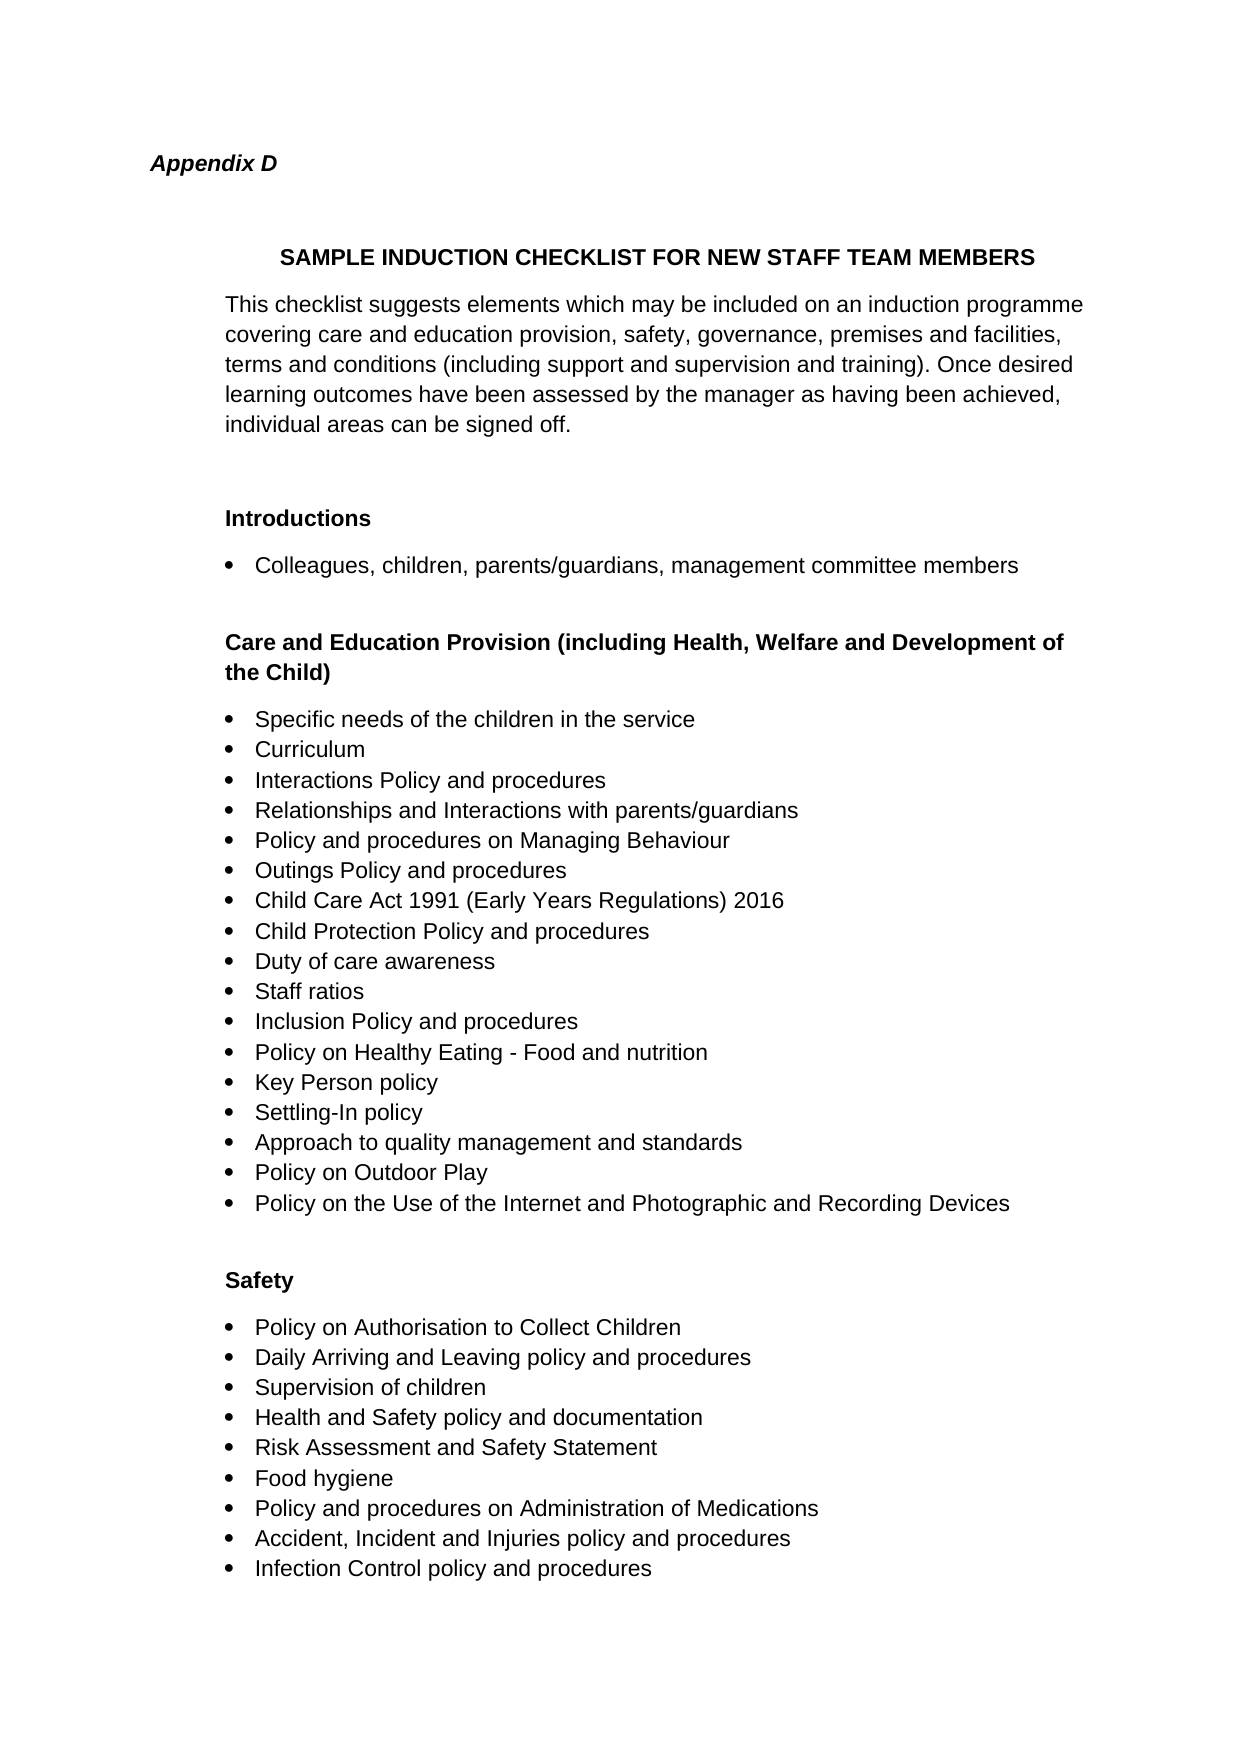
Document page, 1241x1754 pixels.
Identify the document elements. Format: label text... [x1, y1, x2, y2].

list Policy on Authorisation to Collect Children [225, 1313, 1090, 1340]
list Accident, Incident and Injuries policy and procedures [225, 1525, 1090, 1551]
text This checklist suggests elements which may be included on an induction programme covering care and education provision, safety, governance, premises and facilities, terms and conditions (including support and supervision and training). Once desired learning outcomes have been assessed by the manager as having been achieved, individual areas can be signed off. [225, 291, 1090, 438]
text Appendix D [150, 150, 1090, 176]
list Policy and procedures on Administration of Medications [225, 1495, 1090, 1521]
list Staff ratios [225, 978, 1090, 1004]
list Inclusion Policy and procedures [225, 1008, 1090, 1035]
list Key Person policy [225, 1069, 1090, 1095]
list Policy and procedures on Managing Behaviour [225, 827, 1090, 853]
list Infection Control policy and procedures [225, 1555, 1090, 1582]
list Food hygiene [225, 1464, 1090, 1491]
list Risk Assessment and Safety Statement [225, 1434, 1090, 1461]
list Daily Arriving and Leaving policy and procedures [225, 1344, 1090, 1370]
text SAMPLE Induction checklist for new staff team members [150, 244, 1090, 270]
list Duty of care awareness [225, 948, 1090, 974]
list Relationships and Interactions with parents/guardians [225, 797, 1090, 823]
list Interactions Policy and procedures [225, 767, 1090, 793]
list Health and Safety policy and documentation [225, 1404, 1090, 1431]
list Child Protection Policy and procedures [225, 918, 1090, 944]
text Safety [225, 1267, 1090, 1293]
text Introductions [225, 505, 1090, 532]
list Approach to quality management and standards [225, 1129, 1090, 1156]
text Care and Education Provision (including Health, Welfare and Development of the Child) [225, 629, 1090, 686]
list Policy on Healthy Eating - Food and nutrition [225, 1038, 1090, 1065]
list Colleagues, children, parents/guardians, management committee members [225, 552, 1090, 578]
list Curriculum [225, 736, 1090, 763]
list Settling-In policy [225, 1099, 1090, 1125]
list Child Care Act 1991 (Early Years Regulations) 2016 [225, 887, 1090, 914]
list Specific needs of the children in the service [225, 706, 1090, 733]
list Policy on Outdoor Play [225, 1159, 1090, 1186]
list Outings Policy and procedures [225, 857, 1090, 884]
list Policy on the Use of the Internet and Photographic and Recording Devices [225, 1189, 1090, 1216]
list Supervision of children [225, 1374, 1090, 1400]
